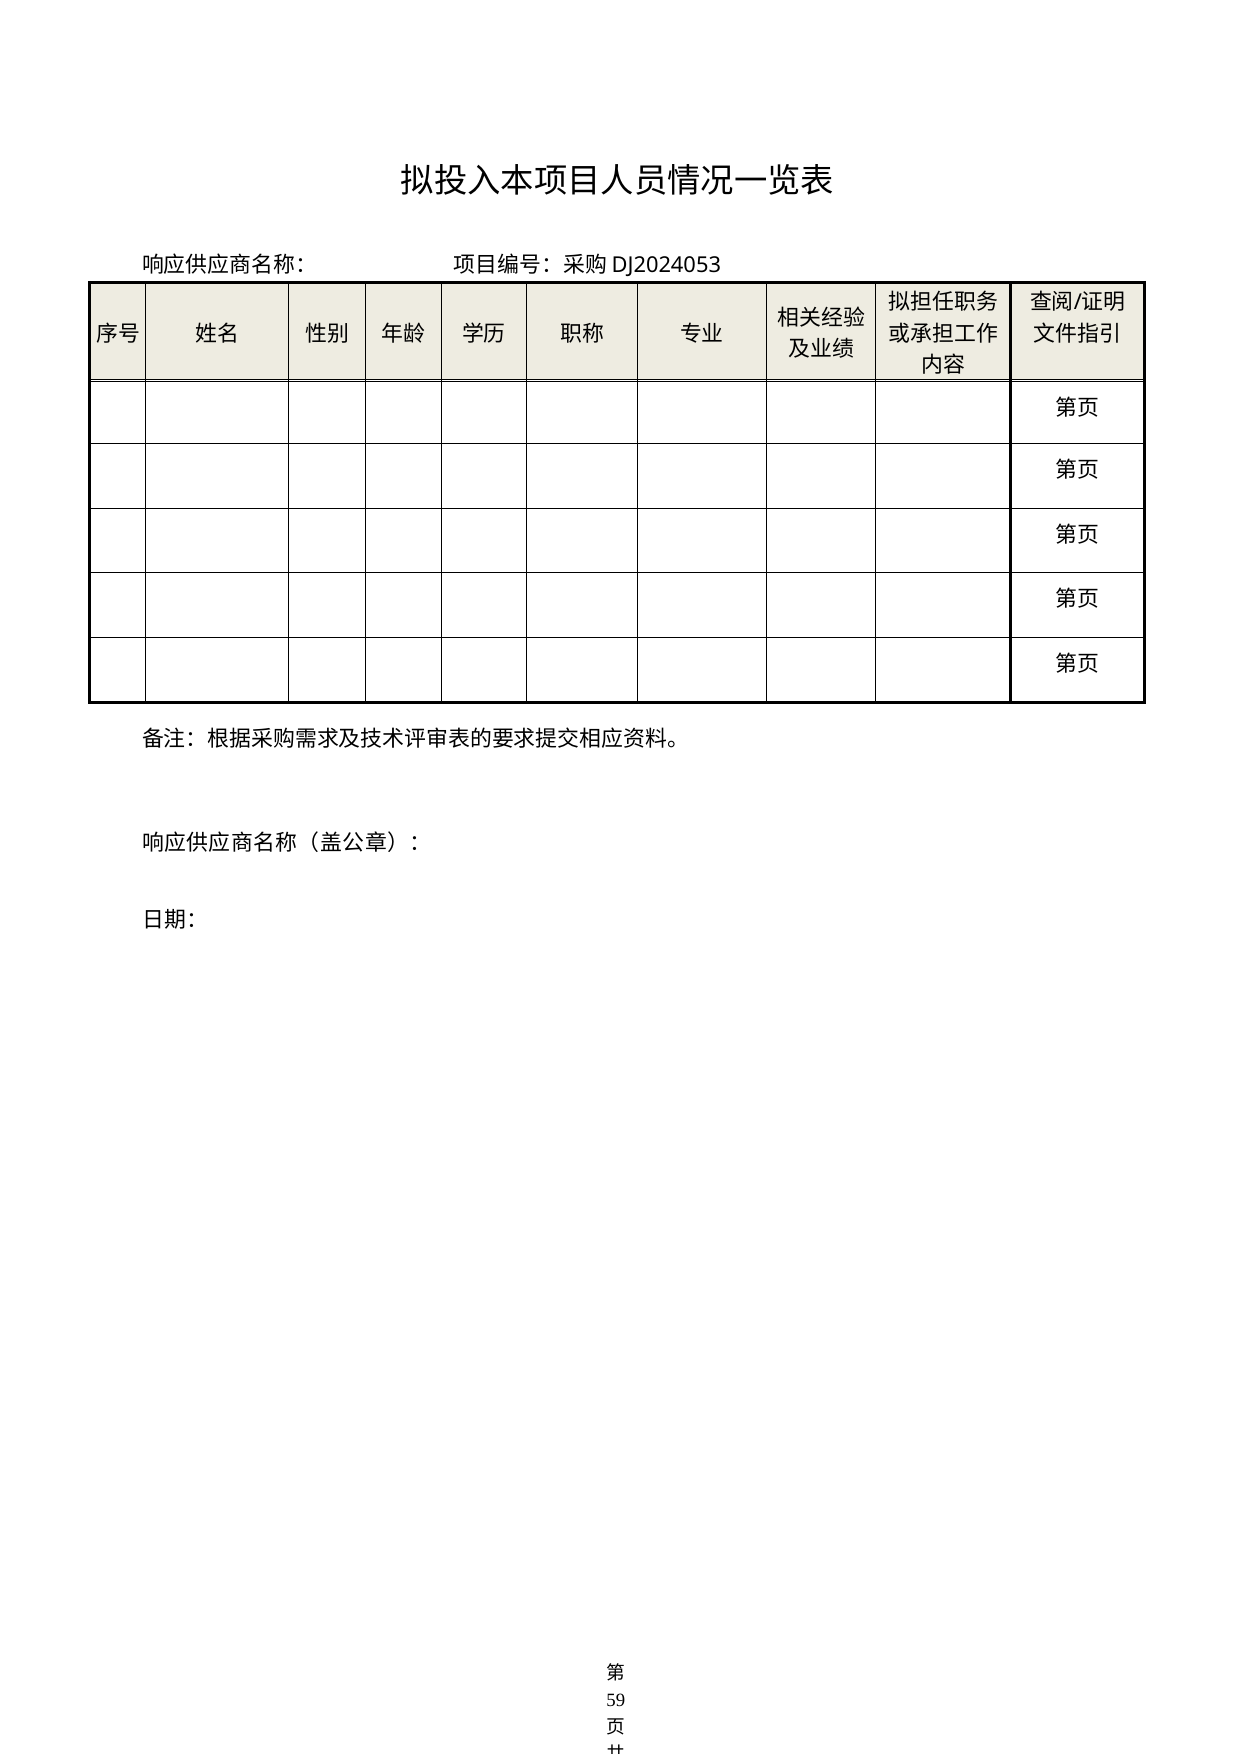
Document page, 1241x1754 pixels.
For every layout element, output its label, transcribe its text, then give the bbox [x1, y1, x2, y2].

table_cell [767, 509, 875, 572]
text 响应供应商名称（盖公章）： [142, 808, 1093, 861]
table_cell [289, 382, 365, 443]
text 响应供应商名称： 项目编号：采购DJ2024053 [142, 239, 1093, 281]
table_cell [289, 638, 365, 701]
table_cell [442, 509, 526, 572]
table_cell 第页 [1012, 382, 1143, 443]
table_cell [91, 638, 145, 701]
table_cell [91, 573, 145, 637]
table_cell [527, 509, 637, 572]
table_cell [146, 509, 288, 572]
table_cell [876, 573, 1009, 637]
table_header 年龄 [366, 284, 441, 379]
table_cell [366, 382, 441, 443]
table_cell [146, 638, 288, 701]
table_cell [638, 509, 766, 572]
table_header 专业 [638, 284, 766, 379]
table_cell [767, 638, 875, 701]
table_cell [91, 444, 145, 508]
table_header 拟担任职务或承担工作内容 [876, 284, 1009, 379]
table_cell [289, 444, 365, 508]
table_cell [527, 573, 637, 637]
table_cell [767, 573, 875, 637]
table_cell [442, 573, 526, 637]
table_header 性别 [289, 284, 365, 379]
table_cell 第页 [1012, 638, 1143, 701]
text 备注：根据采购需求及技术评审表的要求提交相应资料。 [142, 704, 1093, 756]
table_cell [289, 573, 365, 637]
table_cell [289, 509, 365, 572]
table_header 相关经验及业绩 [767, 284, 875, 379]
table_cell [442, 444, 526, 508]
table_header 序号 [91, 284, 145, 379]
table_cell [527, 382, 637, 443]
table_header 学历 [442, 284, 526, 379]
table_cell [146, 444, 288, 508]
table_cell [91, 382, 145, 443]
table_cell [527, 638, 637, 701]
table_header 查阅/证明文件指引 [1012, 284, 1143, 379]
table_cell [638, 382, 766, 443]
table_cell [442, 382, 526, 443]
table_cell 第页 [1012, 509, 1143, 572]
table_cell [146, 573, 288, 637]
table_header 姓名 [146, 284, 288, 379]
table_header 职称 [527, 284, 637, 379]
table_cell [767, 444, 875, 508]
table_cell [876, 638, 1009, 701]
table_cell [91, 509, 145, 572]
table_cell [366, 638, 441, 701]
table_cell [638, 444, 766, 508]
table_cell [442, 638, 526, 701]
text 日期： [142, 890, 1093, 936]
table_cell 第页 [1012, 444, 1143, 508]
table_cell [366, 573, 441, 637]
table_cell [366, 509, 441, 572]
table_cell [638, 638, 766, 701]
table_cell [767, 382, 875, 443]
table_cell [876, 444, 1009, 508]
table_cell [366, 444, 441, 508]
table_cell [527, 444, 637, 508]
table_cell [146, 382, 288, 443]
table_cell 第页 [1012, 573, 1143, 637]
table_cell [638, 573, 766, 637]
table_cell [876, 382, 1009, 443]
table_cell [876, 509, 1009, 572]
subtitle 拟投入本项目人员情况一览表 [142, 154, 1093, 202]
